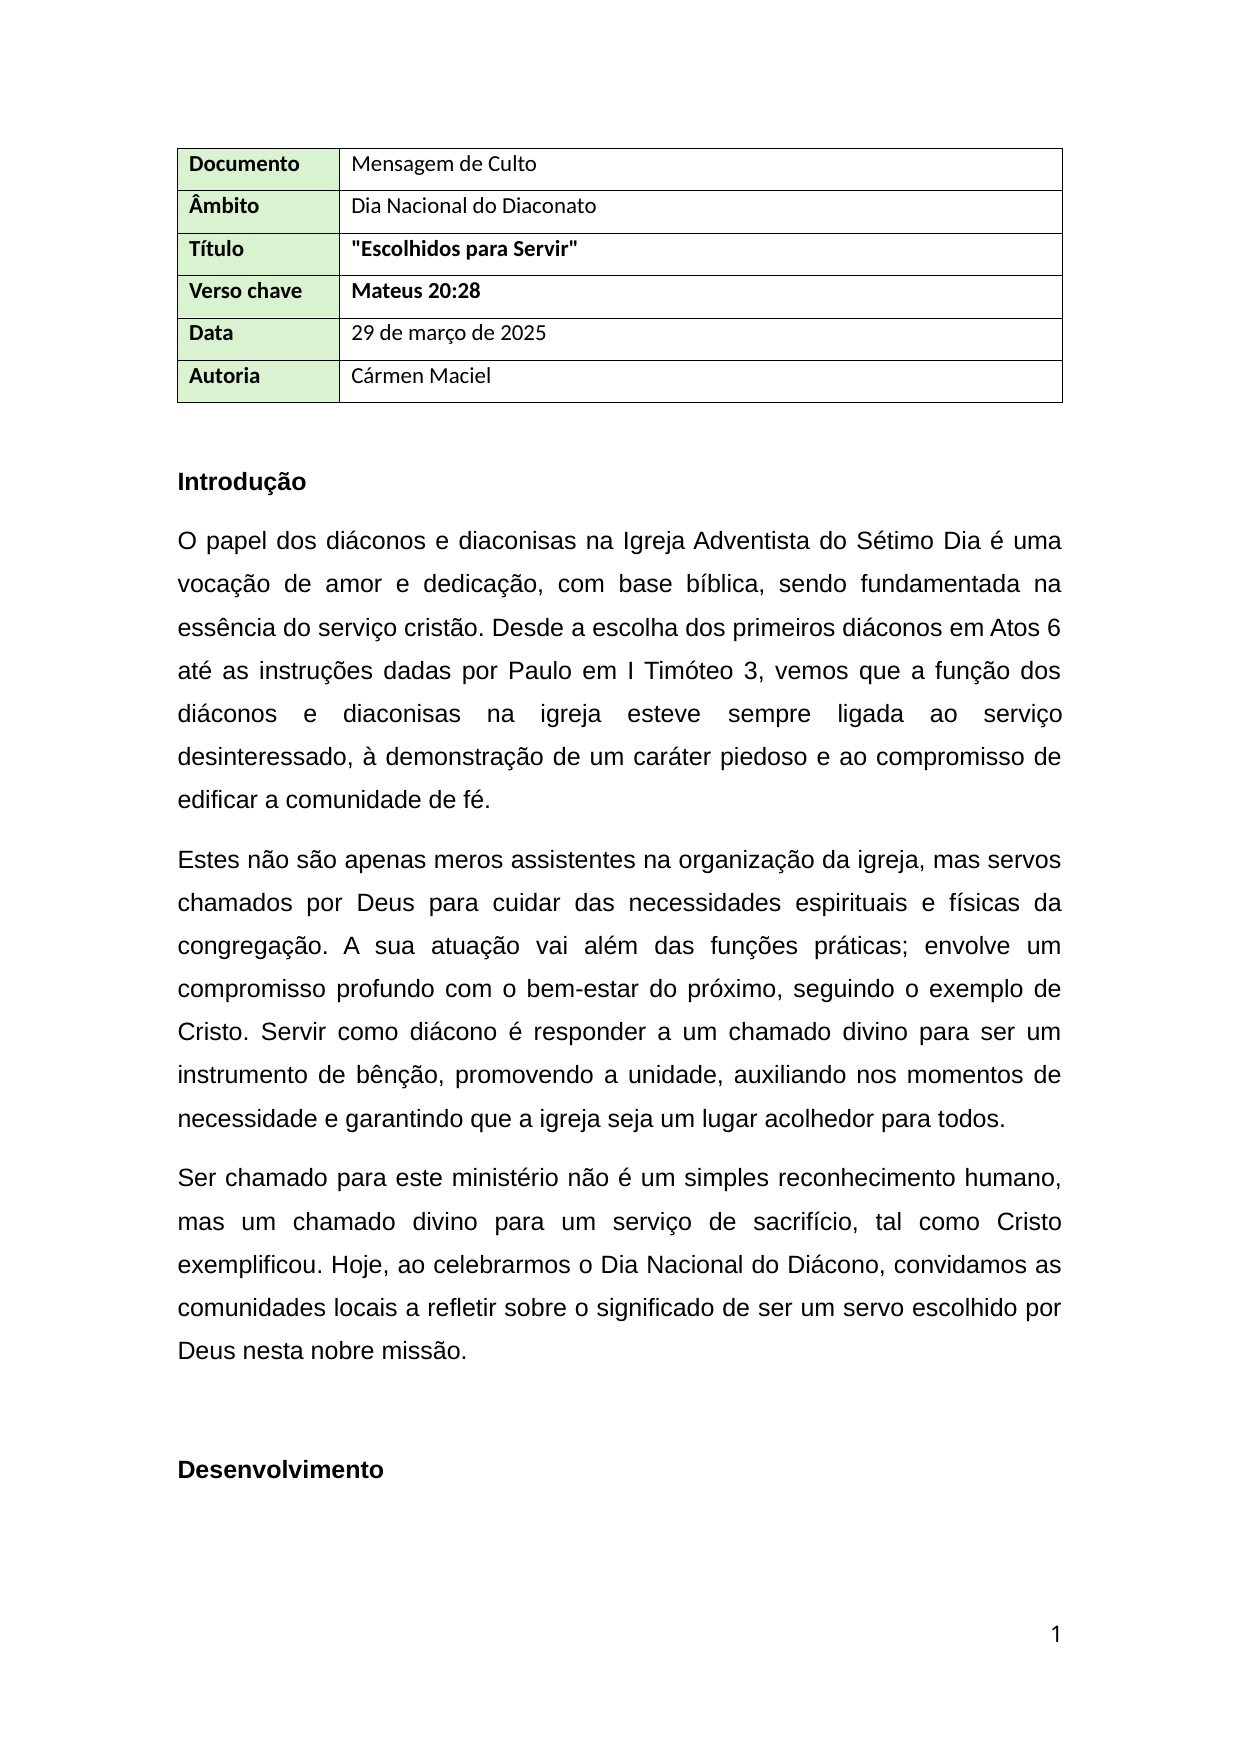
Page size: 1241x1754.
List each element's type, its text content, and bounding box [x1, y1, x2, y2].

table_cell Âmbito [178, 191, 339, 233]
table_cell Autoria [178, 361, 339, 402]
text Introdução [177, 466, 1063, 495]
table_cell Verso chave [178, 276, 339, 317]
table_cell Cármen Maciel [340, 361, 1062, 402]
text Ser chamado para este ministério não é um simples reconhecimento humano, mas um chamado divino para um serviço de sacrifício, tal como Cristo exemplificou. Hoje, ao celebrarmos o Dia Nacional do Diácono, convidamos as comunidades locais a refletir sobre o significado de ser um servo escolhido por Deus nesta nobre missão. [177, 1163, 1063, 1364]
table_header Mensagem de Culto [340, 149, 1062, 190]
text Estes não são apenas meros assistentes na organização da igreja, mas servos chamados por Deus para cuidar das necessidades espirituais e físicas da congregação. A sua atuação vai além das funções práticas; envolve um compromisso profundo com o bem-estar do próximo, seguindo o exemplo de Cristo. Servir como diácono é responder a um chamado divino para ser um instrumento de bênção, promovendo a unidade, auxiliando nos momentos de necessidade e garantindo que a igreja seja um lugar acolhedor para todos. [177, 845, 1063, 1132]
table_header Documento [178, 149, 339, 190]
text O papel dos diáconos e diaconisas na Igreja Adventista do Sétimo Dia é uma vocação de amor e dedicação, com base bíblica, sendo fundamentada na essência do serviço cristão. Desde a escolha dos primeiros diáconos em Atos 6 até as instruções dadas por Paulo em I Timóteo 3, vemos que a função dos diáconos e diaconisas na igreja esteve sempre ligada ao serviço desinteressado, à demonstração de um caráter piedoso e ao compromisso de edificar a comunidade de fé. [177, 526, 1063, 814]
table_cell "Escolhidos para Servir" [340, 234, 1062, 275]
table_cell Dia Nacional do Diaconato [340, 191, 1062, 233]
table_cell Mateus 20:28 [340, 276, 1062, 317]
text Desenvolvimento [177, 1455, 1063, 1484]
table_cell Título [178, 234, 339, 275]
table_cell 29 de março de 2025 [340, 319, 1062, 360]
table_cell Data [178, 319, 339, 360]
